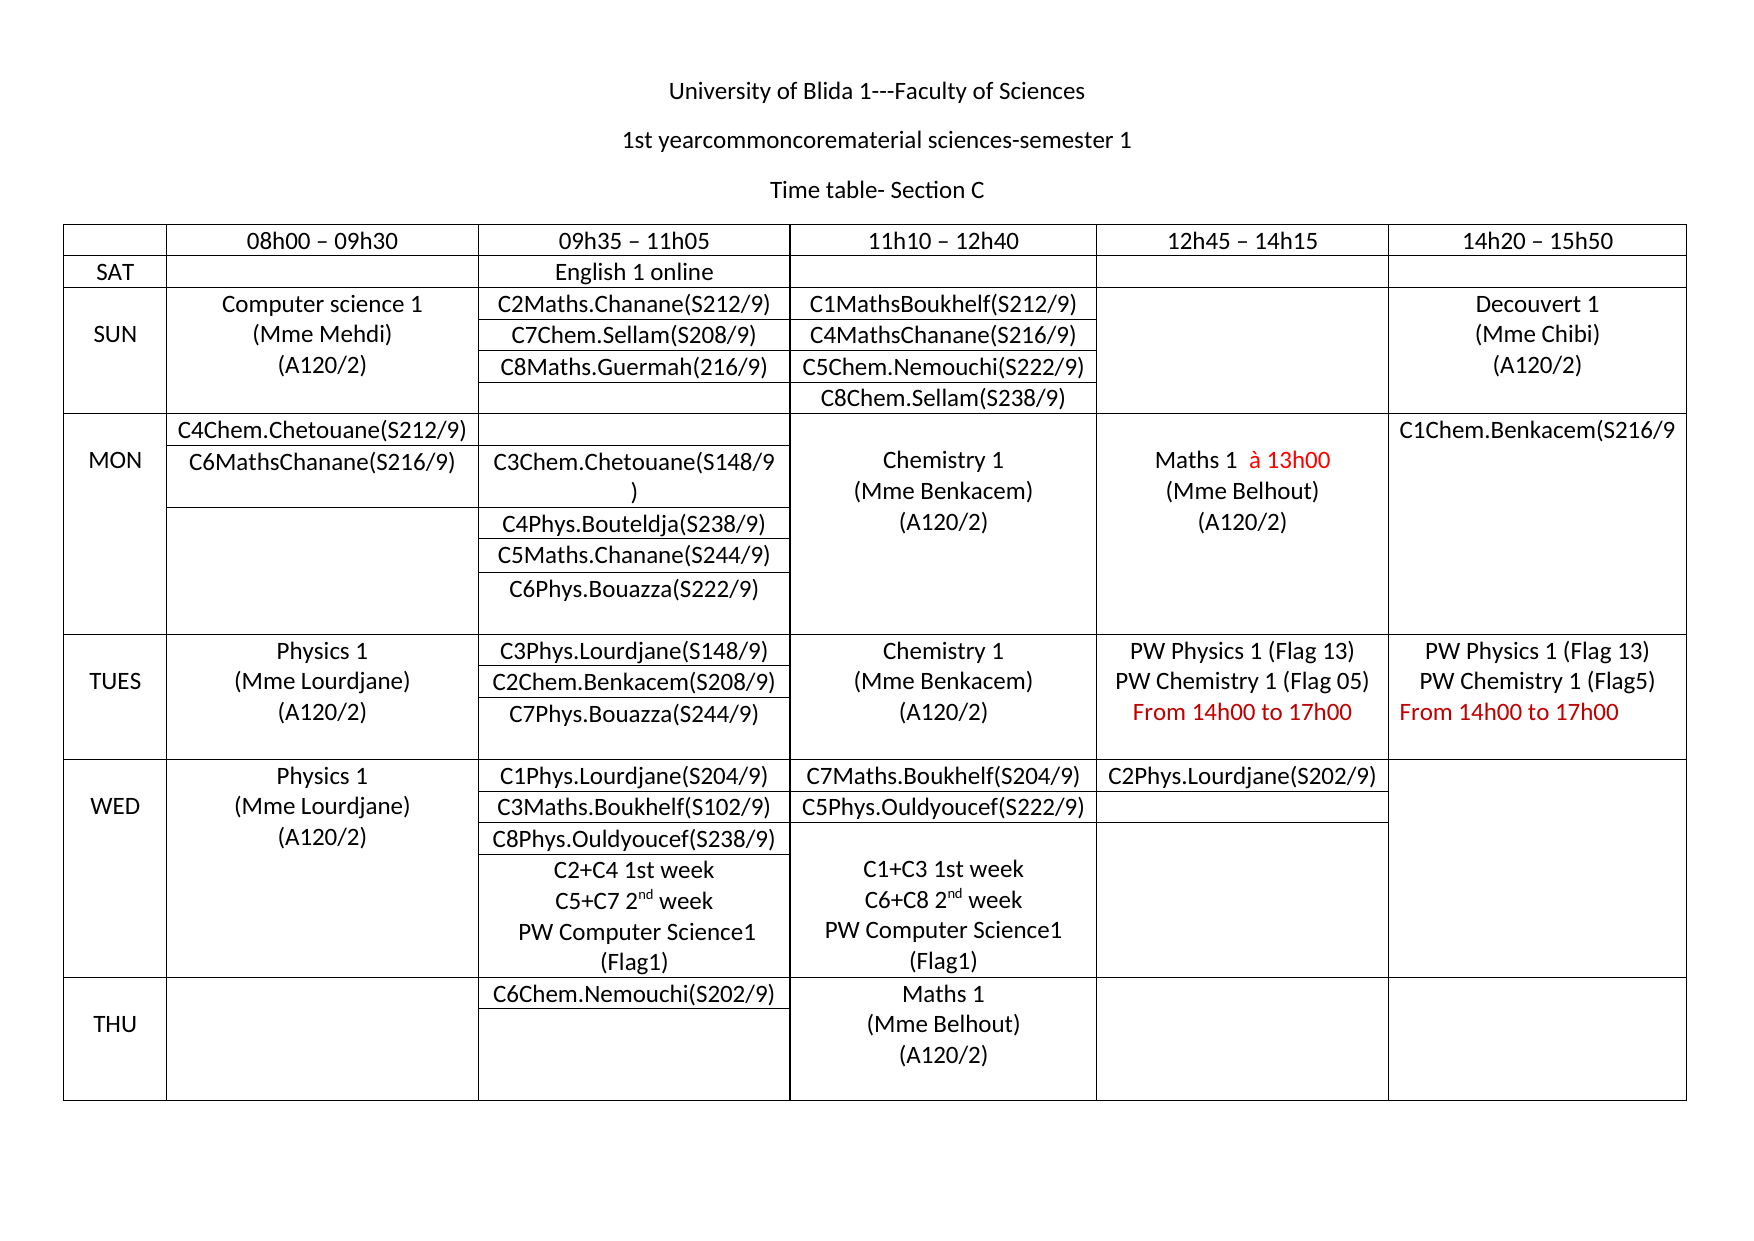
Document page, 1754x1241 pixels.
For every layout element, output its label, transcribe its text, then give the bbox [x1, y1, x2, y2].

table_cell C7Maths.Boukhelf(S204/9) [791, 760, 1096, 791]
table_header 08h00 – 09h30 [167, 225, 478, 255]
table_cell SUN [64, 288, 166, 413]
table_cell C1MathsBoukhelf(S212/9) [791, 288, 1096, 318]
table_cell TUES [64, 635, 166, 759]
table_cell Computer science 1 (Mme Mehdi) (A120/2) [167, 288, 478, 413]
table_cell C4MathsChanane(S216/9) [791, 320, 1096, 350]
table_cell C8Maths.Guermah(216/9) [479, 351, 789, 382]
table_cell C5Maths.Chanane(S244/9) [479, 539, 789, 572]
table_cell Maths 1 (Mme Belhout) (A120/2) [791, 978, 1096, 1100]
table_cell C8Chem.Sellam(S238/9) [791, 383, 1096, 413]
table_header 09h35 – 11h05 [479, 225, 789, 255]
table_cell [479, 414, 789, 445]
table_cell [1097, 792, 1388, 822]
table_cell PW Physics 1 (Flag 13) PW Chemistry 1 (Flag5) From 14h00 to 17h00 [1389, 635, 1686, 759]
table_cell [167, 978, 478, 1100]
text Time table- Section C [75, 174, 1679, 205]
table_cell C2Chem.Benkacem(S208/9) [479, 666, 789, 697]
table_cell English 1 online [479, 256, 789, 287]
table_cell [1097, 823, 1388, 977]
table_cell C2Maths.Chanane(S212/9) [479, 288, 789, 318]
table_cell Physics 1 (Mme Lourdjane) (A120/2) [167, 635, 478, 759]
table_cell Decouvert 1 (Mme Chibi) (A120/2) [1389, 288, 1686, 413]
table_header 12h45 – 14h15 [1097, 225, 1388, 255]
table_cell WED [64, 760, 166, 977]
table_cell [1389, 760, 1686, 977]
table_cell SAT [64, 256, 166, 287]
table_cell C6Chem.Nemouchi(S202/9) [479, 978, 789, 1008]
table_cell C5Phys.Ouldyoucef(S222/9) [791, 792, 1096, 822]
table_cell C8Phys.Ouldyoucef(S238/9) [479, 823, 789, 854]
table_cell Chemistry 1 (Mme Benkacem) (A120/2) [791, 635, 1096, 759]
text 1st yearcommoncorematerial sciences-semester 1 [75, 124, 1679, 155]
table_cell THU [64, 978, 166, 1100]
table_cell C3Chem.Chetouane(S148/9) [479, 446, 789, 507]
table_cell Chemistry 1 (Mme Benkacem) (A120/2) [791, 414, 1096, 634]
table_cell [167, 256, 478, 287]
table_cell C7Chem.Sellam(S208/9) [479, 320, 789, 350]
table_cell C5Chem.Nemouchi(S222/9) [791, 351, 1096, 382]
table_cell [479, 383, 789, 413]
table_cell [1097, 256, 1388, 287]
table_cell C3Maths.Boukhelf(S102/9) [479, 792, 789, 822]
text University of Blida 1---Faculty of Sciences [75, 75, 1679, 106]
table_cell C2+C4 1st week C5+C7 2nd week PW Computer Science1 (Flag1) [479, 855, 789, 977]
table_cell [479, 1009, 789, 1100]
table_cell C2Phys.Lourdjane(S202/9) [1097, 760, 1388, 791]
table_cell [1389, 978, 1686, 1100]
table_cell [1097, 288, 1388, 413]
table_cell C3Phys.Lourdjane(S148/9) [479, 635, 789, 665]
table_cell MON [64, 414, 166, 634]
table_cell C1Phys.Lourdjane(S204/9) [479, 760, 789, 791]
table_header [64, 225, 166, 255]
table_cell C1Chem.Benkacem(S216/9 [1389, 414, 1686, 634]
table_cell Physics 1 (Mme Lourdjane) (A120/2) [167, 760, 478, 977]
table_cell [167, 508, 478, 634]
table_cell C4Chem.Chetouane(S212/9) [167, 414, 478, 445]
table_cell C1+C3 1st week C6+C8 2nd week PW Computer Science1 (Flag1) [791, 823, 1096, 977]
table_cell C4Phys.Bouteldja(S238/9) [479, 508, 789, 538]
table_header 11h10 – 12h40 [791, 225, 1096, 255]
table_cell [1389, 256, 1686, 287]
table_cell Maths 1 à 13h00 (Mme Belhout) (A120/2) [1097, 414, 1388, 634]
table_cell PW Physics 1 (Flag 13) PW Chemistry 1 (Flag 05) From 14h00 to 17h00 [1097, 635, 1388, 759]
table_header 14h20 – 15h50 [1389, 225, 1686, 255]
table_cell C7Phys.Bouazza(S244/9) [479, 698, 789, 759]
table_cell C6MathsChanane(S216/9) [167, 446, 478, 507]
table_cell C6Phys.Bouazza(S222/9) [479, 573, 789, 634]
table_cell [791, 256, 1096, 287]
table_cell [1097, 978, 1388, 1100]
